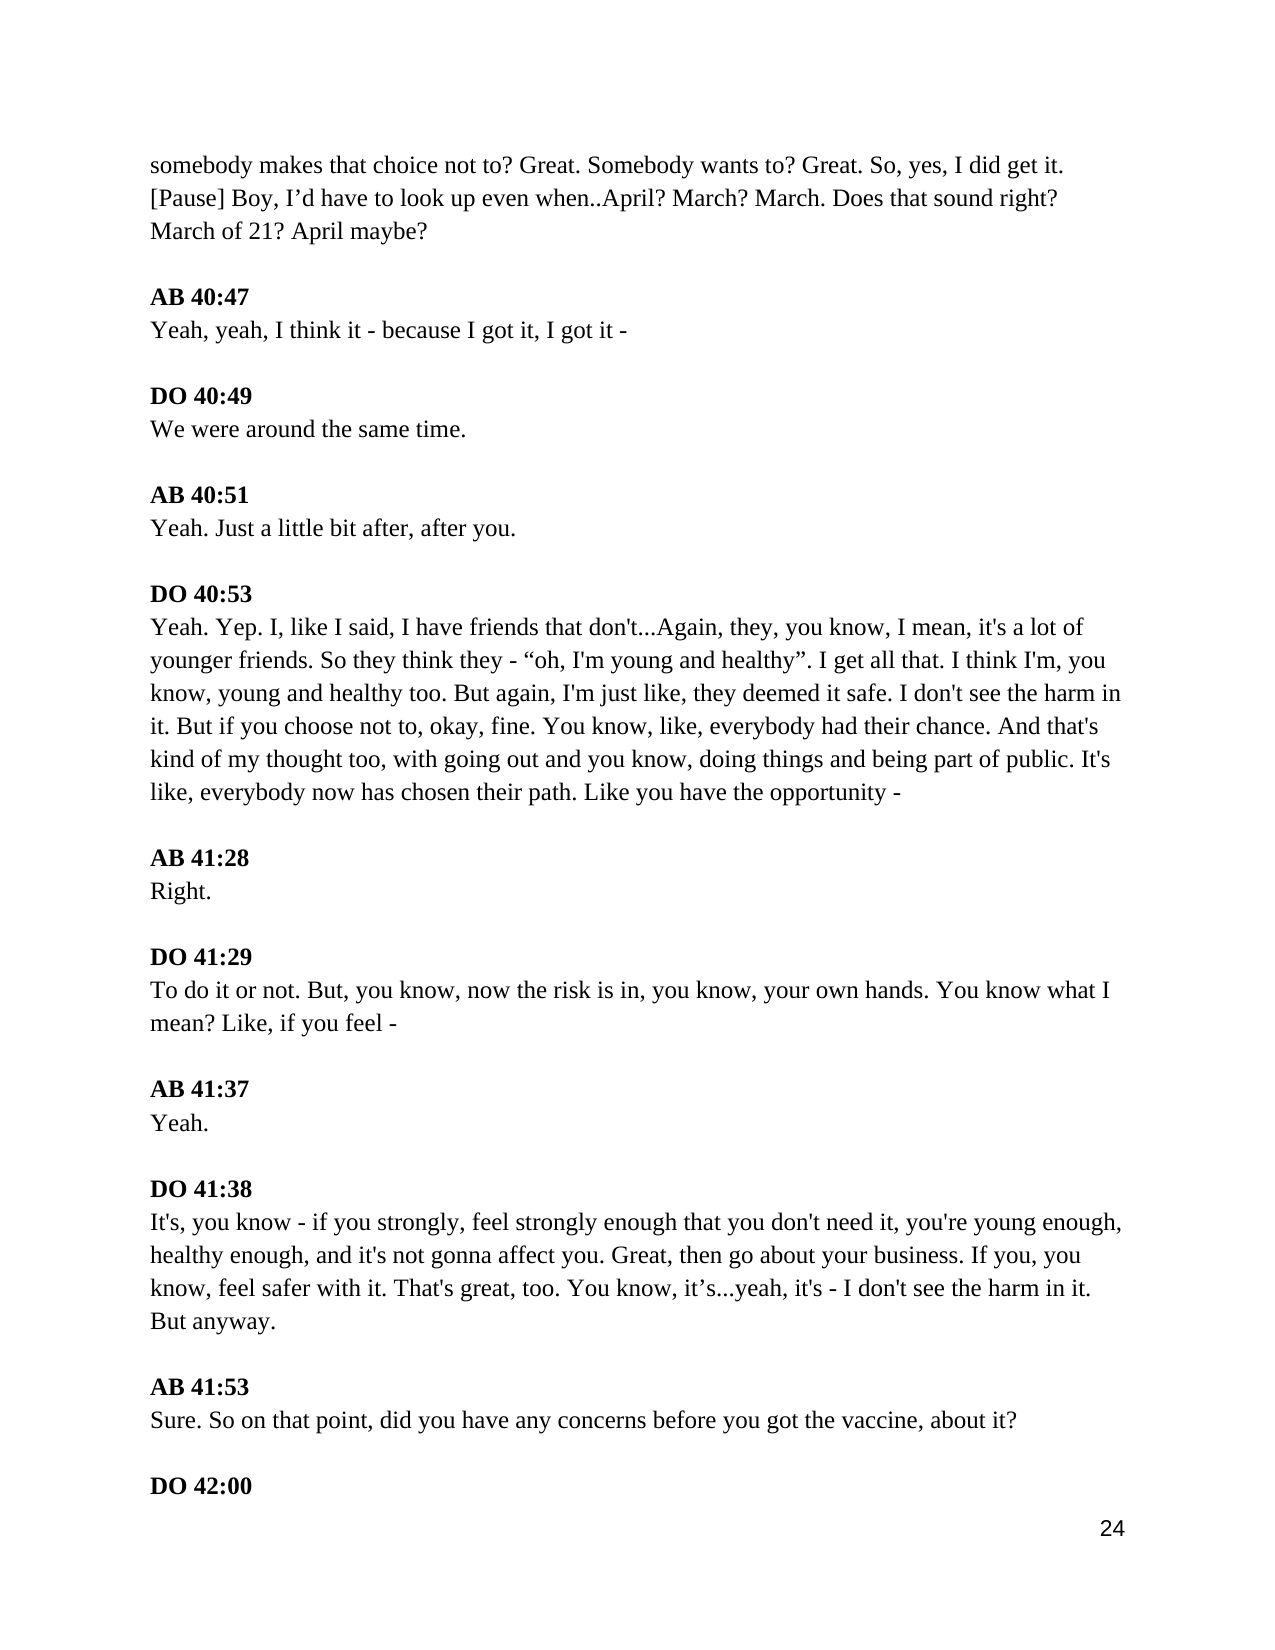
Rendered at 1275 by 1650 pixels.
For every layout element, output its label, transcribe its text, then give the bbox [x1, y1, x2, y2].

text AB 41:37 [150, 1074, 1125, 1103]
text AB 41:28 [150, 843, 1125, 872]
text Sure. So on that point, did you have any concerns before you got the vaccine, about it? [150, 1405, 1125, 1433]
text AB 40:51 [150, 480, 1125, 509]
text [150, 150, 1125, 245]
text Yeah, yeah, I think it - because I got it, I got it - [150, 315, 1125, 344]
text AB 41:53 [150, 1372, 1125, 1401]
text Yeah. Yep. I, like I said, I have friends that don't...Again, they, you know, I mean, it's a lot of younger friends. So they think they - “oh, I'm young and healthy”. I get all that. I think I'm, you know, young and healthy too. But again, I'm just like, they deemed it safe. I don't see the harm in it. But if you choose not to, okay, fine. You know, like, everybody had their chance. And that's kind of my thought too, with going out and you know, doing things and being part of public. It's like, everybody now has chosen their path. Like you have the opportunity - [150, 612, 1125, 806]
text We were around the same time. [150, 414, 1125, 443]
text It's, you know - if you strongly, feel strongly enough that you don't need it, you're young enough, healthy enough, and it's not gonna affect you. Great, then go about your business. If you, you know, feel safer with it. That's great, too. You know, it’s...yeah, it's - I don't see the harm in it. But anyway. [150, 1207, 1125, 1334]
text Yeah. Just a little bit after, after you. [150, 513, 1125, 542]
text DO 41:29 [150, 942, 1125, 971]
text DO 40:49 [150, 381, 1125, 410]
text DO 42:00 [150, 1471, 1125, 1499]
text Yeah. [150, 1108, 1125, 1136]
text Right. [150, 876, 1125, 905]
text DO 41:38 [150, 1174, 1125, 1202]
text To do it or not. But, you know, now the risk is in, you know, your own hands. You know what I mean? Like, if you feel - [150, 976, 1125, 1037]
text DO 40:53 [150, 579, 1125, 608]
text AB 40:47 [150, 282, 1125, 311]
